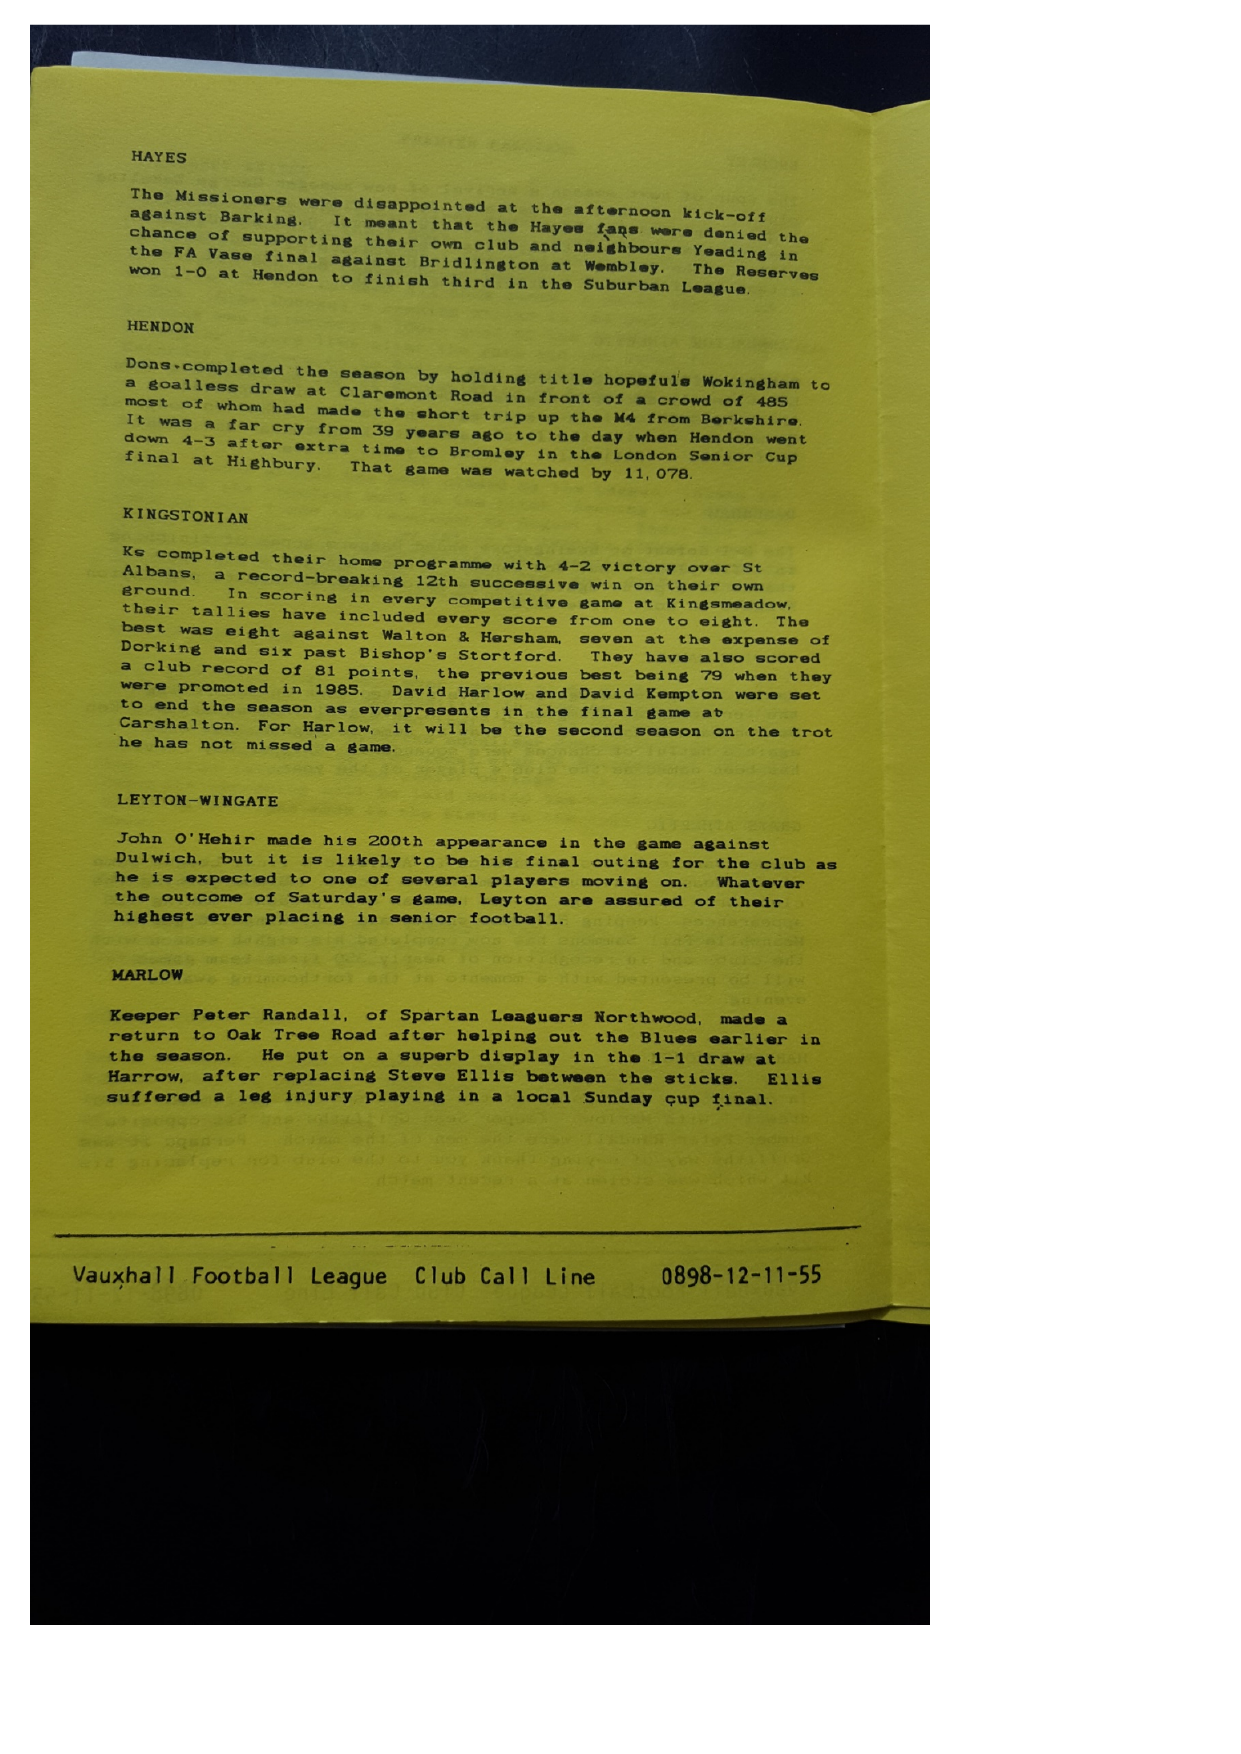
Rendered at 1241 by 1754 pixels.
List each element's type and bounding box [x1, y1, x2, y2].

picture [31, 26, 930, 1625]
